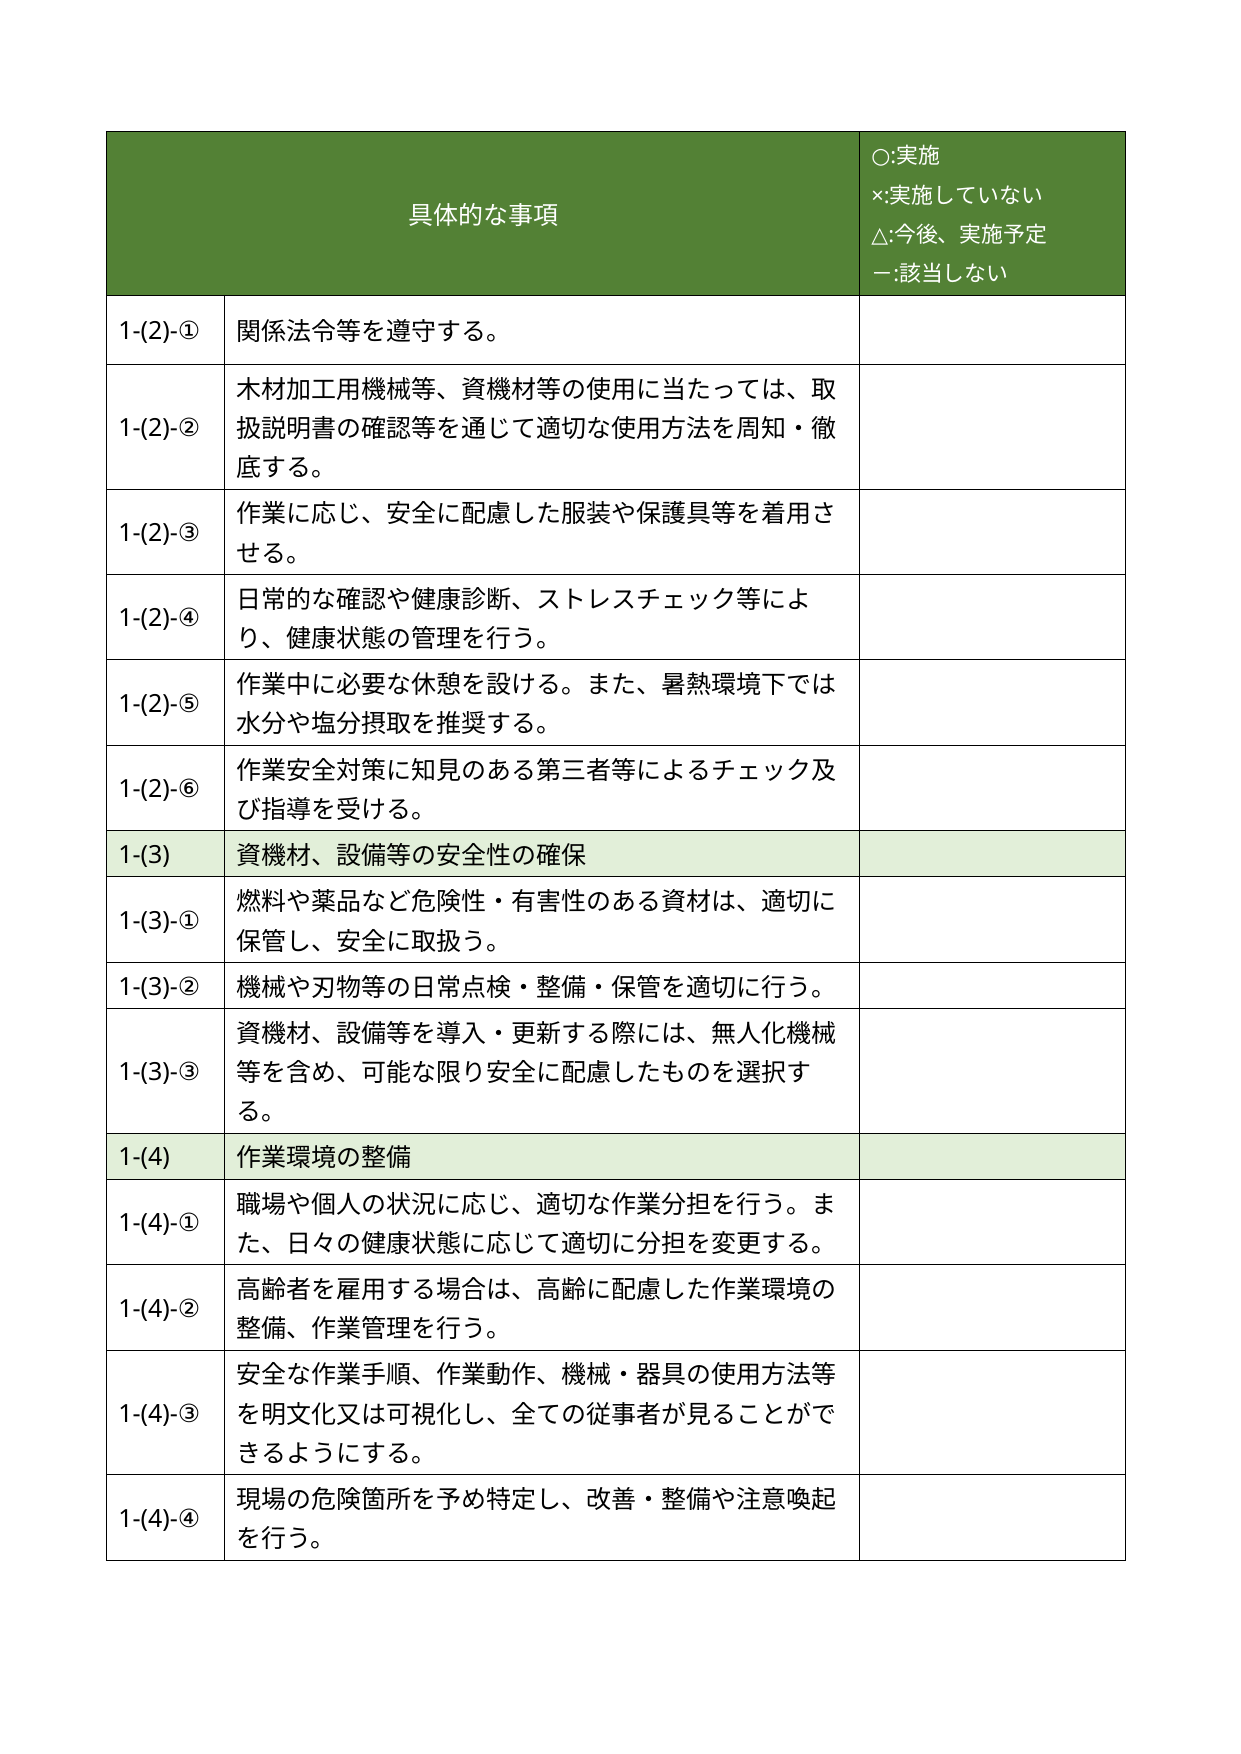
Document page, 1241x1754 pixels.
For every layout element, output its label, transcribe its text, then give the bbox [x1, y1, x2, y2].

table_cell [860, 490, 1125, 574]
table_cell [860, 963, 1125, 1008]
table_cell 1-(2)-③ [107, 490, 224, 574]
table_cell 現場の危険箇所を予め特定し、改善・整備や注意喚起を行う。 [225, 1475, 859, 1559]
table_cell 1-(3)-③ [107, 1009, 224, 1132]
table_cell 1-(4)-④ [107, 1475, 224, 1559]
table_cell [860, 1009, 1125, 1132]
table_cell 1-(2)-⑤ [107, 660, 224, 745]
table_cell 1-(2)-① [107, 296, 224, 364]
table_cell ○:実施 ×:実施していない △:今後、実施予定 －:該当しない [860, 132, 1125, 295]
table_cell [860, 877, 1125, 962]
table_cell 作業安全対策に知見のある第三者等によるチェック及び指導を受ける。 [225, 746, 859, 830]
table_cell 資機材、設備等の安全性の確保 [225, 831, 859, 876]
table_cell 資機材、設備等を導入・更新する際には、無人化機械等を含め、可能な限り安全に配慮したものを選択する。 [225, 1009, 859, 1132]
table_cell 作業中に必要な休憩を設ける。また、暑熱環境下では水分や塩分摂取を推奨する。 [225, 660, 859, 745]
table_cell [860, 1265, 1125, 1349]
table_cell 1-(3)-② [107, 963, 224, 1008]
table_cell 1-(4)-① [107, 1180, 224, 1264]
table_cell 1-(2)-⑥ [107, 746, 224, 830]
table_cell 1-(2)-④ [107, 575, 224, 659]
table_cell 高齢者を雇用する場合は、高齢に配慮した作業環境の整備、作業管理を行う。 [225, 1265, 859, 1349]
table_cell 日常的な確認や健康診断、ストレスチェック等により、健康状態の管理を行う。 [225, 575, 859, 659]
table_cell 機械や刃物等の日常点検・整備・保管を適切に行う。 [225, 963, 859, 1008]
table_cell [860, 660, 1125, 745]
table_cell [860, 831, 1125, 876]
table_cell [860, 365, 1125, 488]
table_cell [860, 1475, 1125, 1559]
table_cell 職場や個人の状況に応じ、適切な作業分担を行う。また、日々の健康状態に応じて適切に分担を変更する。 [225, 1180, 859, 1264]
table_cell 作業に応じ、安全に配慮した服装や保護具等を着用させる。 [225, 490, 859, 574]
table_cell 1-(2)-② [107, 365, 224, 488]
table_cell 1-(4)-② [107, 1265, 224, 1349]
table_cell 具体的な事項 [107, 132, 859, 295]
table_cell 木材加工用機械等、資機材等の使用に当たっては、取扱説明書の確認等を通じて適切な使用方法を周知・徹底する。 [225, 365, 859, 488]
table_cell 1-(3)-① [107, 877, 224, 962]
table_cell [860, 746, 1125, 830]
table_cell 1-(4)-③ [107, 1351, 224, 1474]
table_cell 関係法令等を遵守する。 [225, 296, 859, 364]
table_cell 燃料や薬品など危険性・有害性のある資材は、適切に保管し、安全に取扱う。 [225, 877, 859, 962]
table_cell [860, 296, 1125, 364]
table_cell [860, 1180, 1125, 1264]
table_cell [860, 575, 1125, 659]
table_cell 安全な作業手順、作業動作、機械・器具の使用方法等を明文化又は可視化し、全ての従事者が見ることができるようにする。 [225, 1351, 859, 1474]
table_cell 1-(4) [107, 1134, 224, 1179]
table_cell 作業環境の整備 [225, 1134, 859, 1179]
table_cell 1-(3) [107, 831, 224, 876]
table_cell [860, 1351, 1125, 1474]
table_cell [860, 1134, 1125, 1179]
